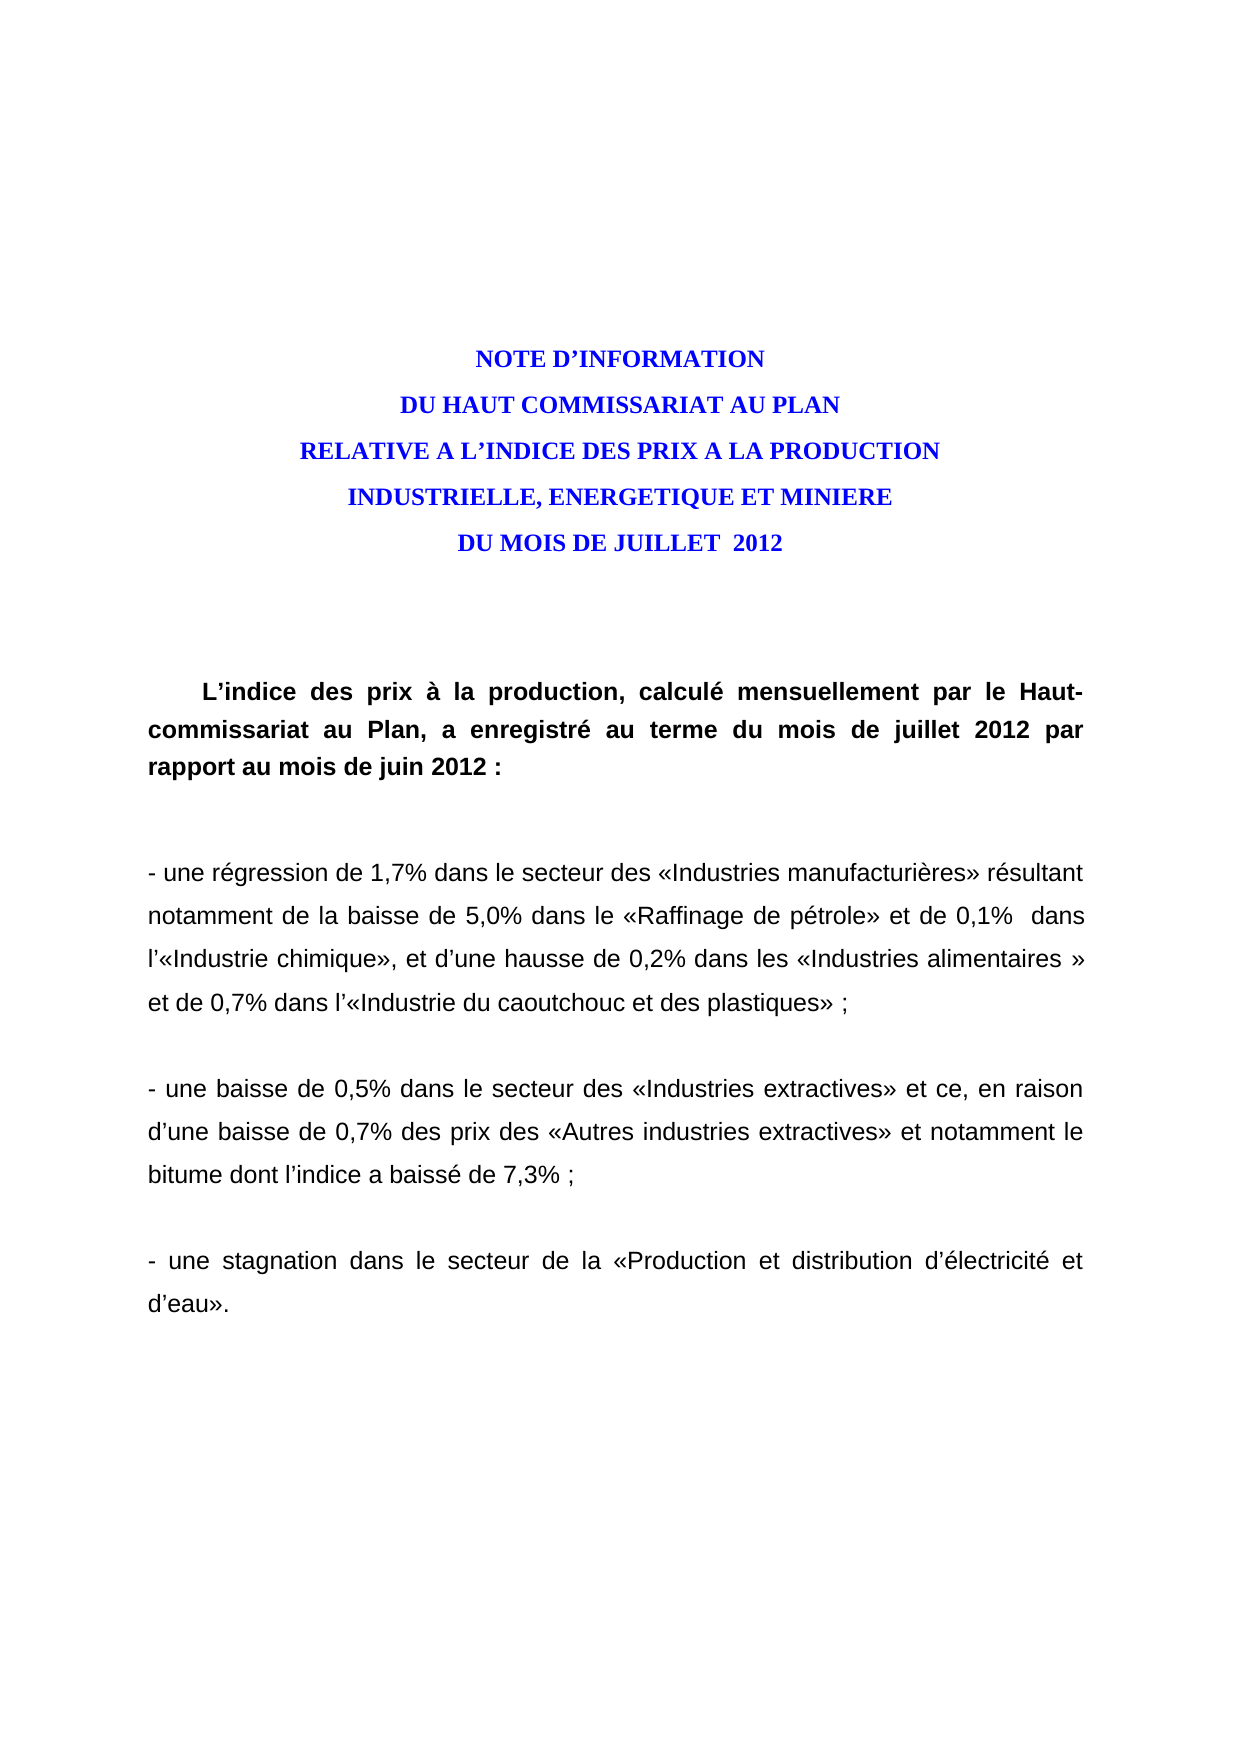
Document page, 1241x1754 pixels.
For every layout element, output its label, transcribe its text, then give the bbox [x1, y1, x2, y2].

text L’indice des prix à la production, calculé mensuellement par le Haut-commissariat au Plan, a enregistré au terme du mois de juillet 2012 par rapport au mois de juin 2012 : [148, 671, 1085, 783]
subtitle DU HAUT COMMISSARIAT AU PLAN [148, 377, 1093, 423]
subtitle INDUSTRIELLE, ENERGETIQUE ET MINIERE [148, 468, 1093, 514]
list - une baisse de 0,5% dans le secteur des «Industries extractives» et ce, en raison d’une baisse de 0,7% des prix des «Autres industries extractives» et notamment le bitume dont l’indice a baissé de 7,3% ; [148, 1074, 1085, 1189]
list - une régression de 1,7% dans le secteur des «Industries manufacturières» résultant notamment de la baisse de 5,0% dans le «Raffinage de pétrole» et de 0,1% dans l’«Industrie chimique», et d’une hausse de 0,2% dans les «Industries alimentaires » et de 0,7% dans l’«Industrie du caoutchouc et des plastiques» ; [148, 858, 1085, 1016]
subtitle NOTE D’INFORMATION [148, 331, 1093, 377]
subtitle RELATIVE A L’INDICE DES PRIX A [148, 423, 1093, 468]
subtitle DU MOIS DE JUILLET 2012 [148, 514, 1093, 560]
list - une stagnation dans le secteur de la «Production et distribution d’électricité et d’eau». [148, 1246, 1085, 1318]
